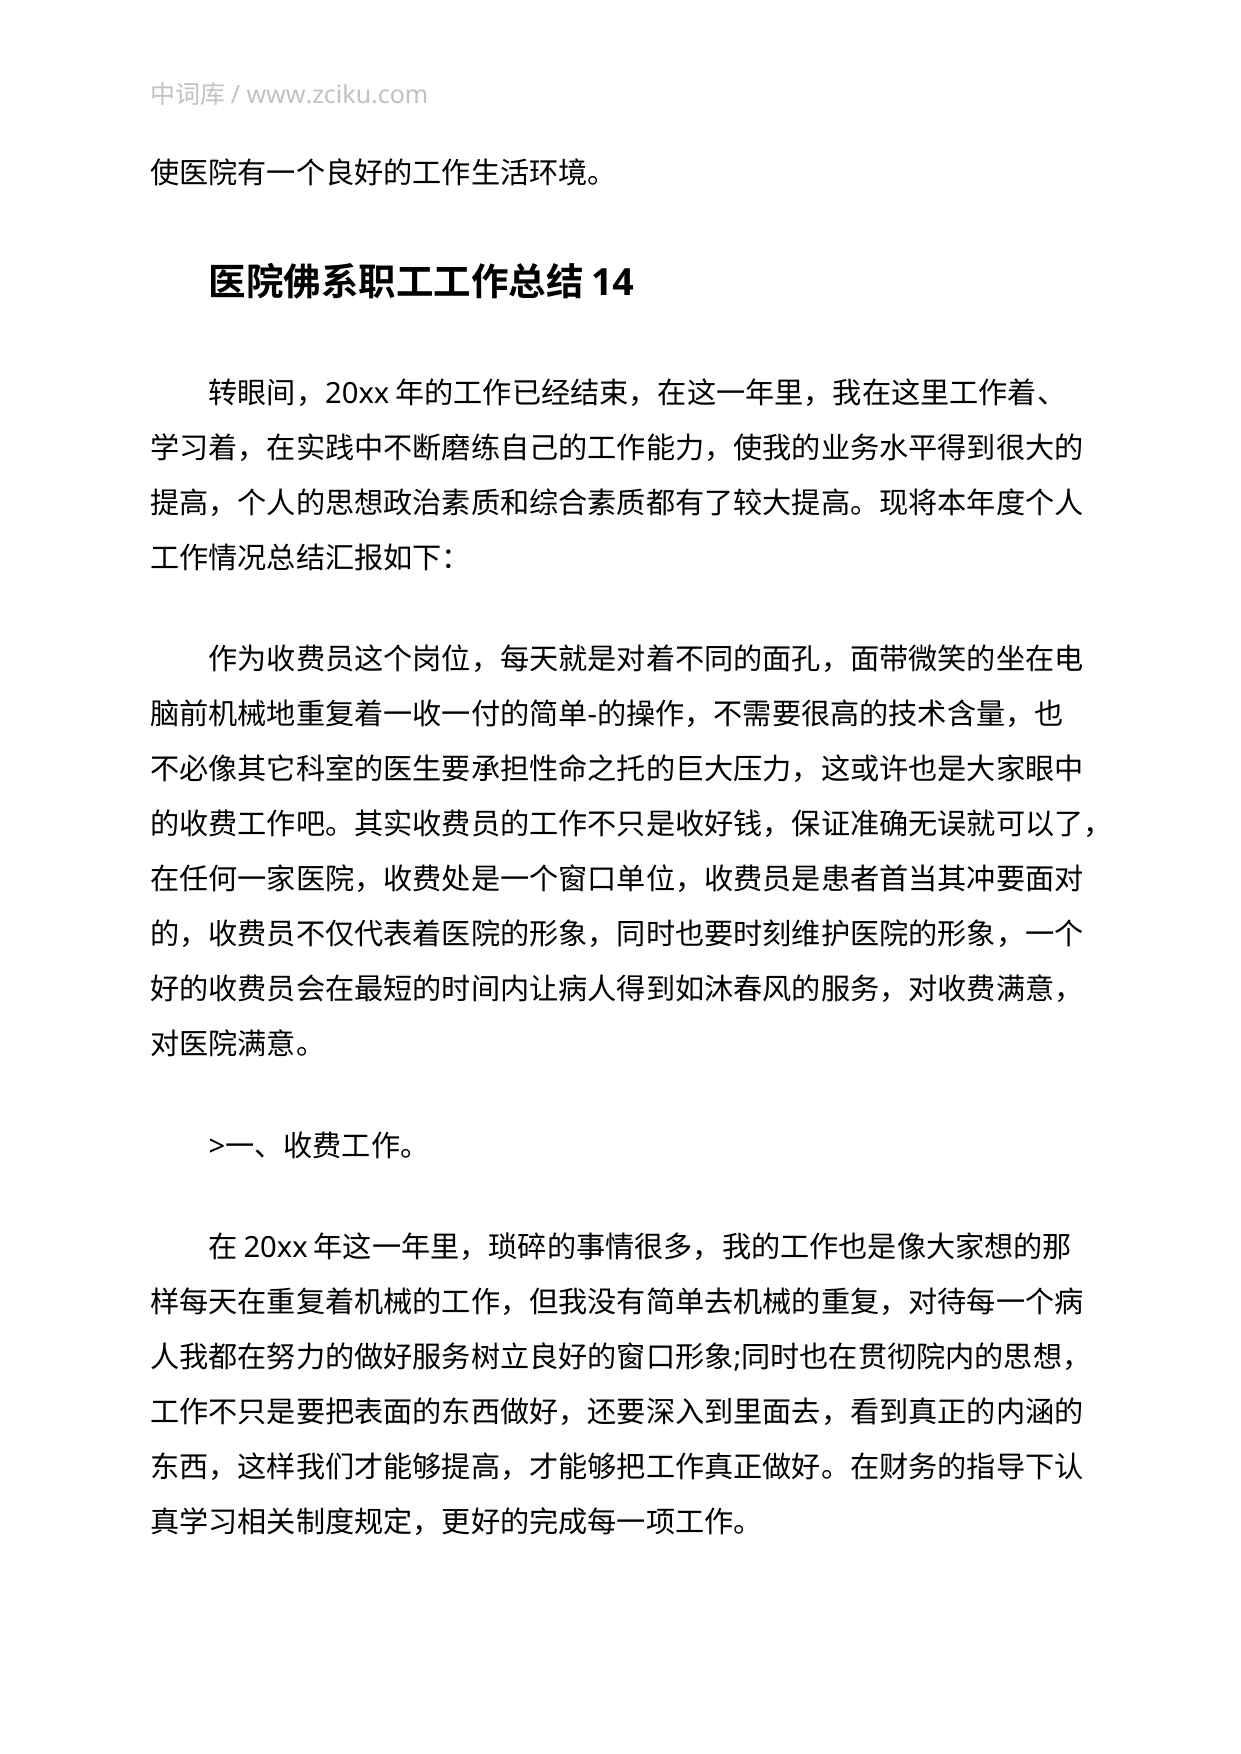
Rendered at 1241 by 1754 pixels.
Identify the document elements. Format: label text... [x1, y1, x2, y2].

text 作为收费员这个岗位，每天就是对着不同的面孔，面带微笑的坐在电脑前机械地重复着一收一付的简单-的操作，不需要很高的技术含量，也不必像其它科室的医生要承担性命之托的巨大压力，这或许也是大家眼中的收费工作吧。其实收费员的工作不只是收好钱，保证准确无误就可以了，在任何一家医院，收费处是一个窗口单位，收费员是患者首当其冲要面对的，收费员不仅代表着医院的形象，同时也要时刻维护医院的形象，一个好的收费员会在最短的时间内让病人得到如沐春风的服务，对收费满意，对医院满意。 [150, 636, 1090, 1063]
text 医院佛系职工工作总结14 [150, 252, 1090, 306]
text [150, 150, 1090, 192]
text 转眼间，20xx年的工作已经结束，在这一年里，我在这里工作着、学习着，在实践中不断磨练自己的工作能力，使我的业务水平得到很大的提高，个人的思想政治素质和综合素质都有了较大提高。现将本年度个人工作情况总结汇报如下： [150, 369, 1090, 576]
text >一、收费工作。 [150, 1122, 1090, 1164]
text 在20xx年这一年里，琐碎的事情很多，我的工作也是像大家想的那样每天在重复着机械的工作，但我没有简单去机械的重复，对待每一个病人我都在努力的做好服务树立良好的窗口形象;同时也在贯彻院内的思想，工作不只是要把表面的东西做好，还要深入到里面去，看到真正的内涵的东西，这样我们才能够提高，才能够把工作真正做好。在财务的指导下认真学习相关制度规定，更好的完成每一项工作。 [150, 1224, 1090, 1541]
